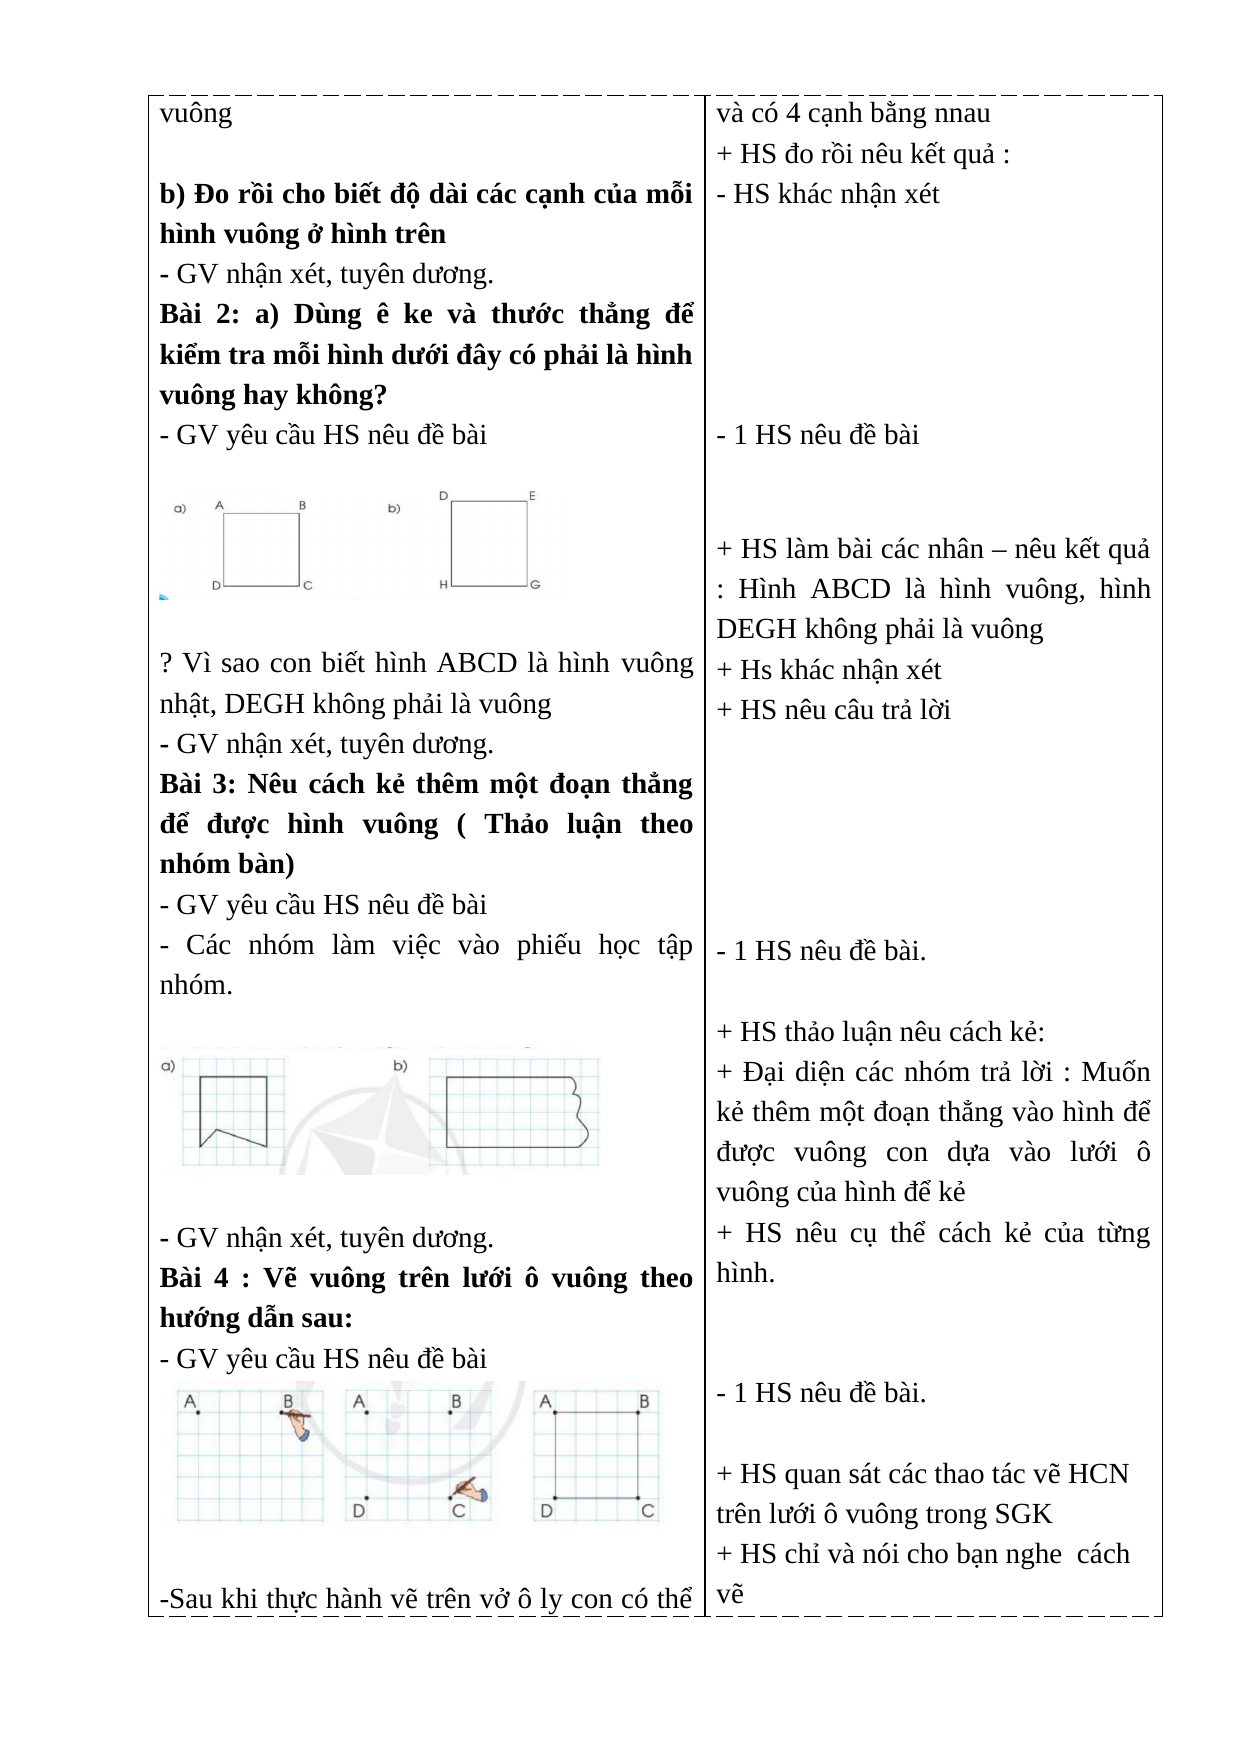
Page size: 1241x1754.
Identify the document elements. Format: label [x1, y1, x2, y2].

picture [159, 1381, 664, 1536]
table_cell [706, 95, 1162, 1616]
picture [159, 1047, 602, 1175]
picture [159, 491, 575, 600]
table_cell [149, 95, 704, 1616]
